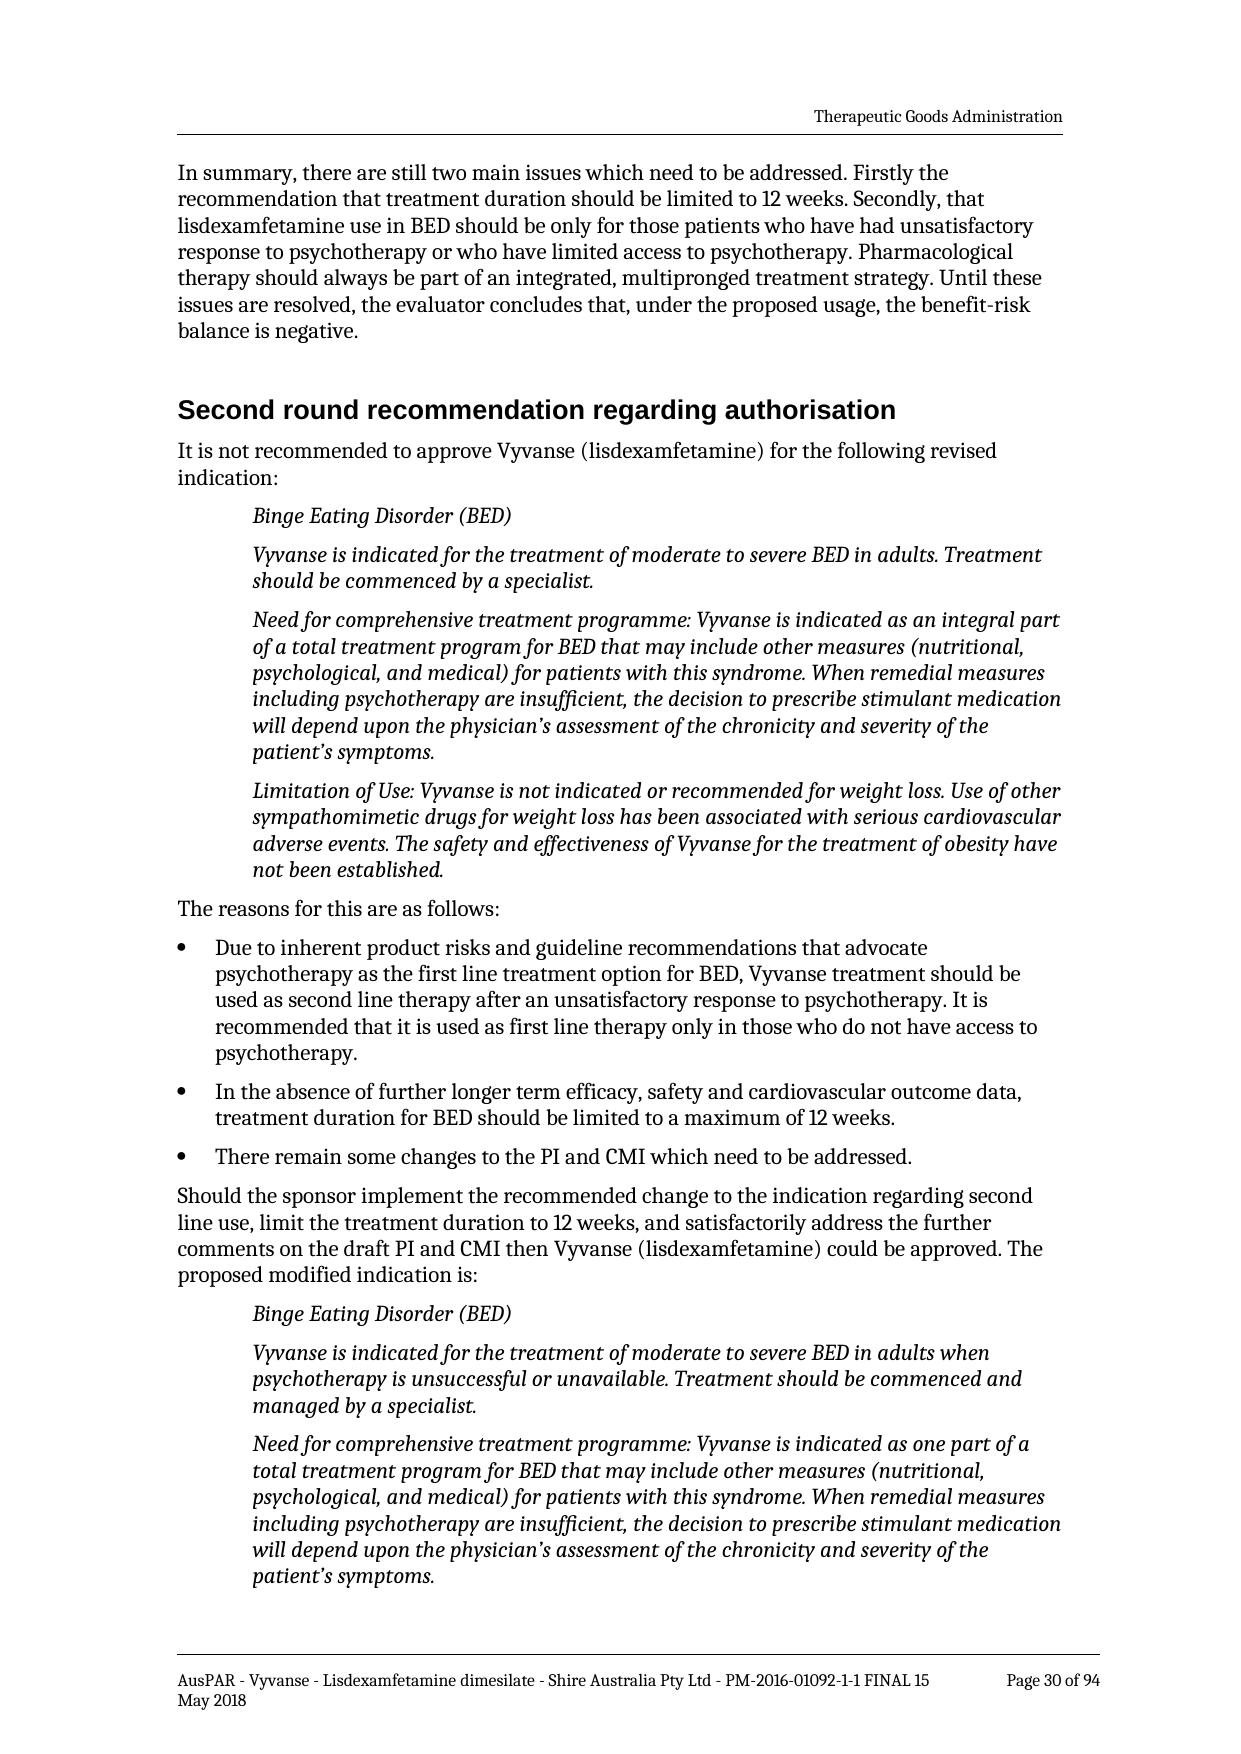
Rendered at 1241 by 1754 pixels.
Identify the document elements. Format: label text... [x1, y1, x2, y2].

subtitle Second round recommendation regarding authorisation [177, 394, 1063, 425]
text Should the sponsor implement the recommended change to the indication regarding second line use, limit the treatment duration to 12 weeks, and satisfactorily address the further comments on the draft PI and CMI then Vyvanse (lisdexamfetamine) could be approved. The proposed modified indication is: [177, 1183, 1063, 1288]
text Binge Eating Disorder (BED) [252, 1301, 1063, 1327]
text Need for comprehensive treatment programme: Vyvanse is indicated as an integral part of a total treatment program for BED that may include other measures (nutritional, psychological, and medical) for patients with this syndrome. When remedial measures including psychotherapy are insufficient, the decision to prescribe stimulant medication will depend upon the physician’s assessment of the chronicity and severity of the patient’s symptoms. [252, 607, 1063, 765]
text Limitation of Use: Vyvanse is not indicated or recommended for weight loss. Use of other sympathomimetic drugs for weight loss has been associated with serious cardiovascular adverse events. The safety and effectiveness of Vyvanse for the treatment of obesity have not been established. [252, 778, 1063, 883]
text Binge Eating Disorder (BED) [177, 503, 1063, 529]
text Vyvanse is indicated for the treatment of moderate to severe BED in adults. Treatment should be commenced by a specialist. [252, 542, 1063, 595]
text The reasons for this are as follows: [177, 896, 1063, 922]
text It is not recommended to approve Vyvanse (lisdexamfetamine) for the following revised indication: [177, 438, 1063, 491]
list Due to inherent product risks and guideline recommendations that advocate psychotherapy as the first line treatment option for BED, Vyvanse treatment should be used as second line therapy after an unsatisfactory response to psychotherapy. It is recommended that it is used as first line therapy only in those who do not have access to psychotherapy. [177, 934, 1063, 1066]
text In summary, there are still two main issues which need to be addressed. Firstly the recommendation that treatment duration should be limited to 12 weeks. Secondly, that lisdexamfetamine use in BED should be only for those patients who have had unsatisfactory response to psychotherapy or who have limited access to psychotherapy. Pharmacological therapy should always be part of an integrated, multipronged treatment strategy. Until these issues are resolved, the evaluator concludes that, under the proposed usage, the benefit-risk balance is negative. [177, 160, 1063, 344]
list There remain some changes to the PI and CMI which need to be addressed. [177, 1144, 1063, 1170]
text Need for comprehensive treatment programme: Vyvanse is indicated as one part of a total treatment program for BED that may include other measures (nutritional, psychological, and medical) for patients with this syndrome. When remedial measures including psychotherapy are insufficient, the decision to prescribe stimulant medication will depend upon the physician’s assessment of the chronicity and severity of the patient’s symptoms. [252, 1431, 1063, 1589]
list In the absence of further longer term efficacy, safety and cardiovascular outcome data, treatment duration for BED should be limited to a maximum of 12 weeks. [177, 1079, 1063, 1132]
text Vyvanse is indicated for the treatment of moderate to severe BED in adults when psychotherapy is unsuccessful or unavailable. Treatment should be commenced and managed by a specialist. [252, 1340, 1063, 1419]
